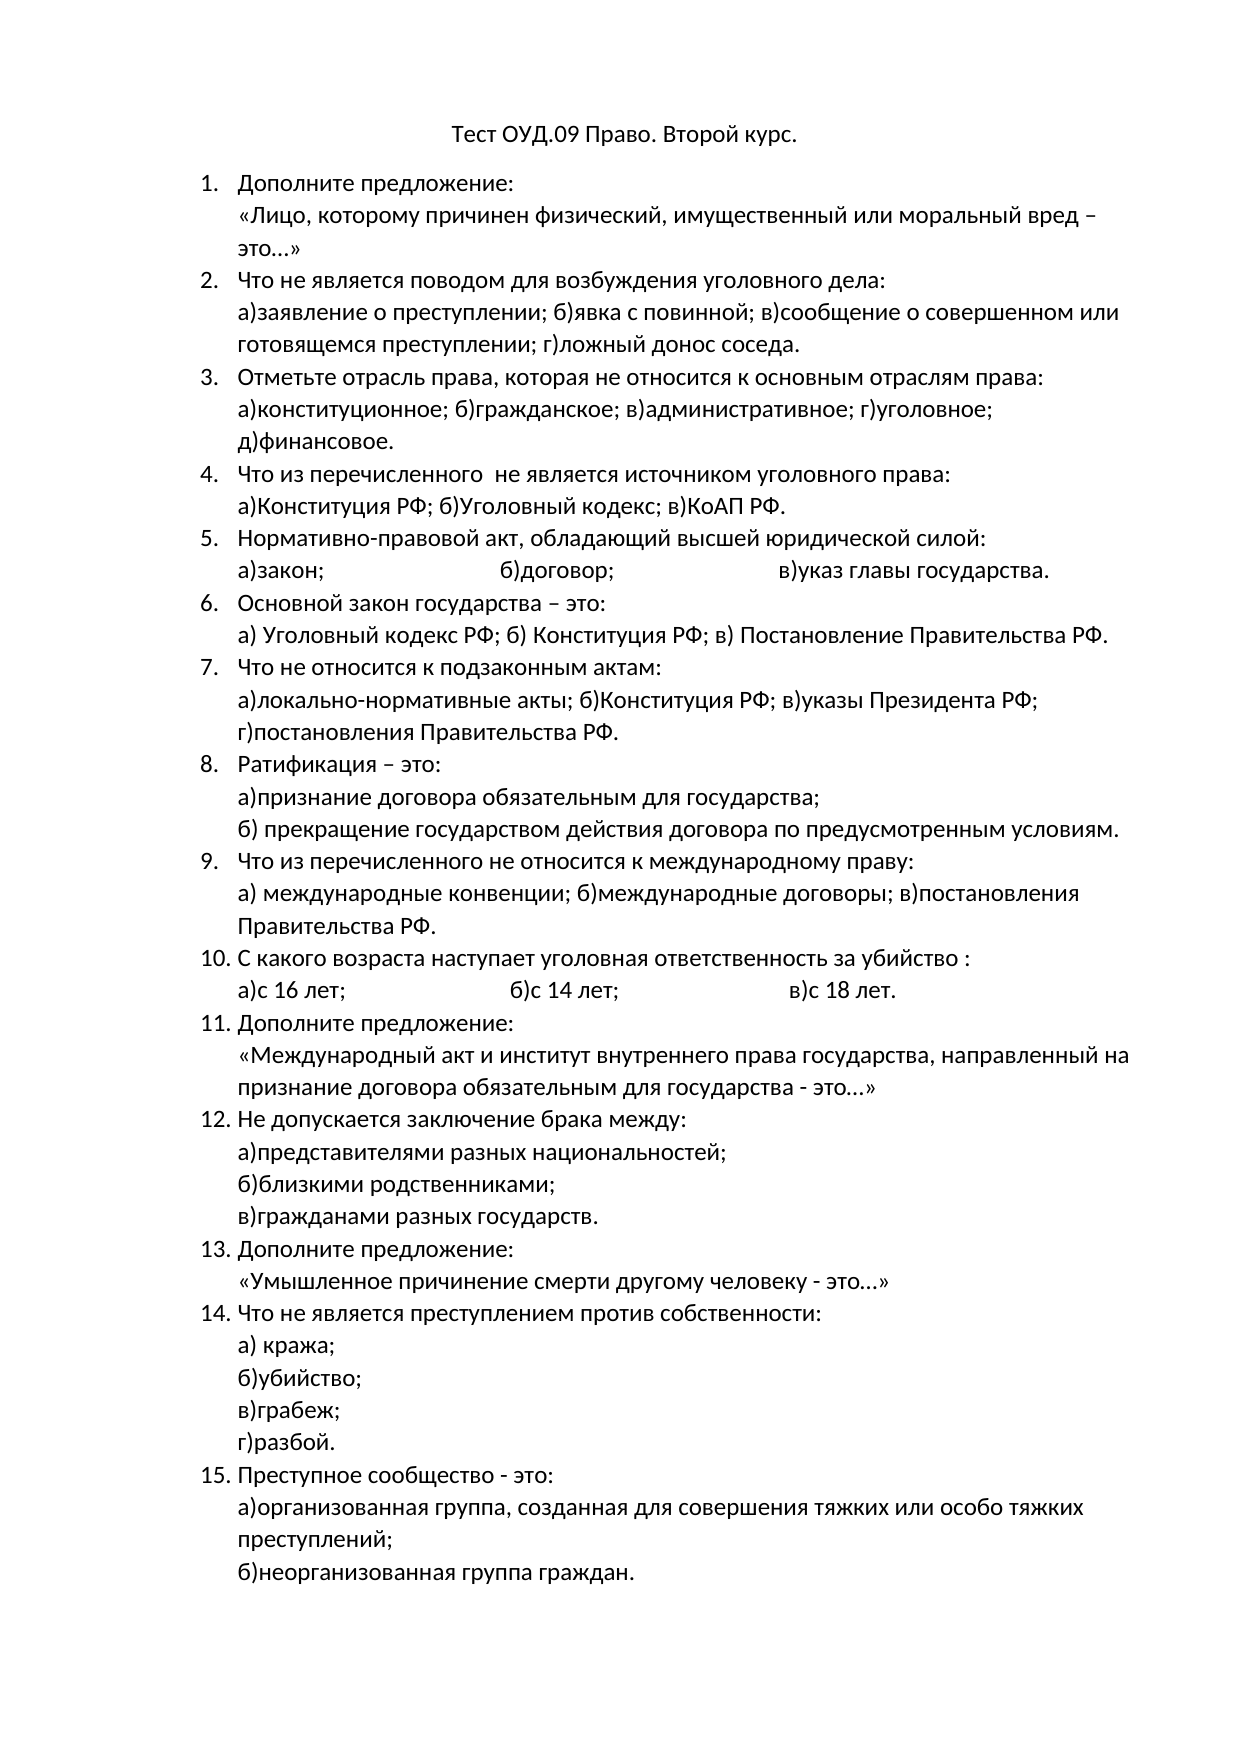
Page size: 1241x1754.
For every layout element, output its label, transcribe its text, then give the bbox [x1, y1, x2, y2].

list Что не является поводом для возбуждения уголовного дела: а)заявление о преступлении; б)явка с повинной; в)сообщение о совершенном или готовящемся преступлении; г)ложный донос соседа. [200, 264, 1152, 359]
list Что из перечисленного не относится к международному праву: а) международные конвенции; б)международные договоры; в)постановления Правительства РФ. [200, 845, 1152, 940]
list Что из перечисленного не является источником уголовного права: а)Конституция РФ; б)Уголовный кодекс; в)КоАП РФ. [200, 458, 1152, 521]
list Ратификация – это: а)признание договора обязательным для государства; б) прекращение государством действия договора по предусмотренным условиям. [200, 748, 1152, 843]
list Дополните предложение: «Международный акт и институт внутреннего права государства, направленный на признание договора обязательным для государства - это…» [200, 1007, 1152, 1102]
text Тест ОУД.09 Право. Второй курс. [177, 118, 1152, 149]
list Дополните предложение: «Умышленное причинение смерти другому человеку - это…» [200, 1233, 1152, 1296]
list Дополните предложение: «Лицо, которому причинен физический, имущественный или моральный вред – это…» [200, 167, 1152, 262]
list Нормативно-правовой акт, обладающий высшей юридической силой: а)закон; б)договор; в)указ главы государства. [200, 522, 1152, 585]
list Что не относится к подзаконным актам: а)локально-нормативные акты; б)Конституция РФ; в)указы Президента РФ; г)постановления Правительства РФ. [200, 651, 1152, 747]
list С какого возраста наступает уголовная ответственность за убийство : а)с 16 лет; б)с 14 лет; в)с 18 лет. [200, 942, 1152, 1005]
list Не допускается заключение брака между: а)представителями разных национальностей; б)близкими родственниками; в)гражданами разных государств. [200, 1103, 1152, 1231]
list Отметьте отрасль права, которая не относится к основным отраслям права: а)конституционное; б)гражданское; в)административное; г)уголовное; д)финансовое. [200, 361, 1152, 456]
list Преступное сообщество - это: а)организованная группа, созданная для совершения тяжких или особо тяжких преступлений; б)неорганизованная группа граждан. [200, 1459, 1152, 1586]
list Основной закон государства – это: а) Уголовный кодекс РФ; б) Конституция РФ; в) Постановление Правительства РФ. [200, 587, 1152, 650]
list Что не является преступлением против собственности: а) кража; б)убийство; в)грабеж; г)разбой. [200, 1297, 1152, 1457]
